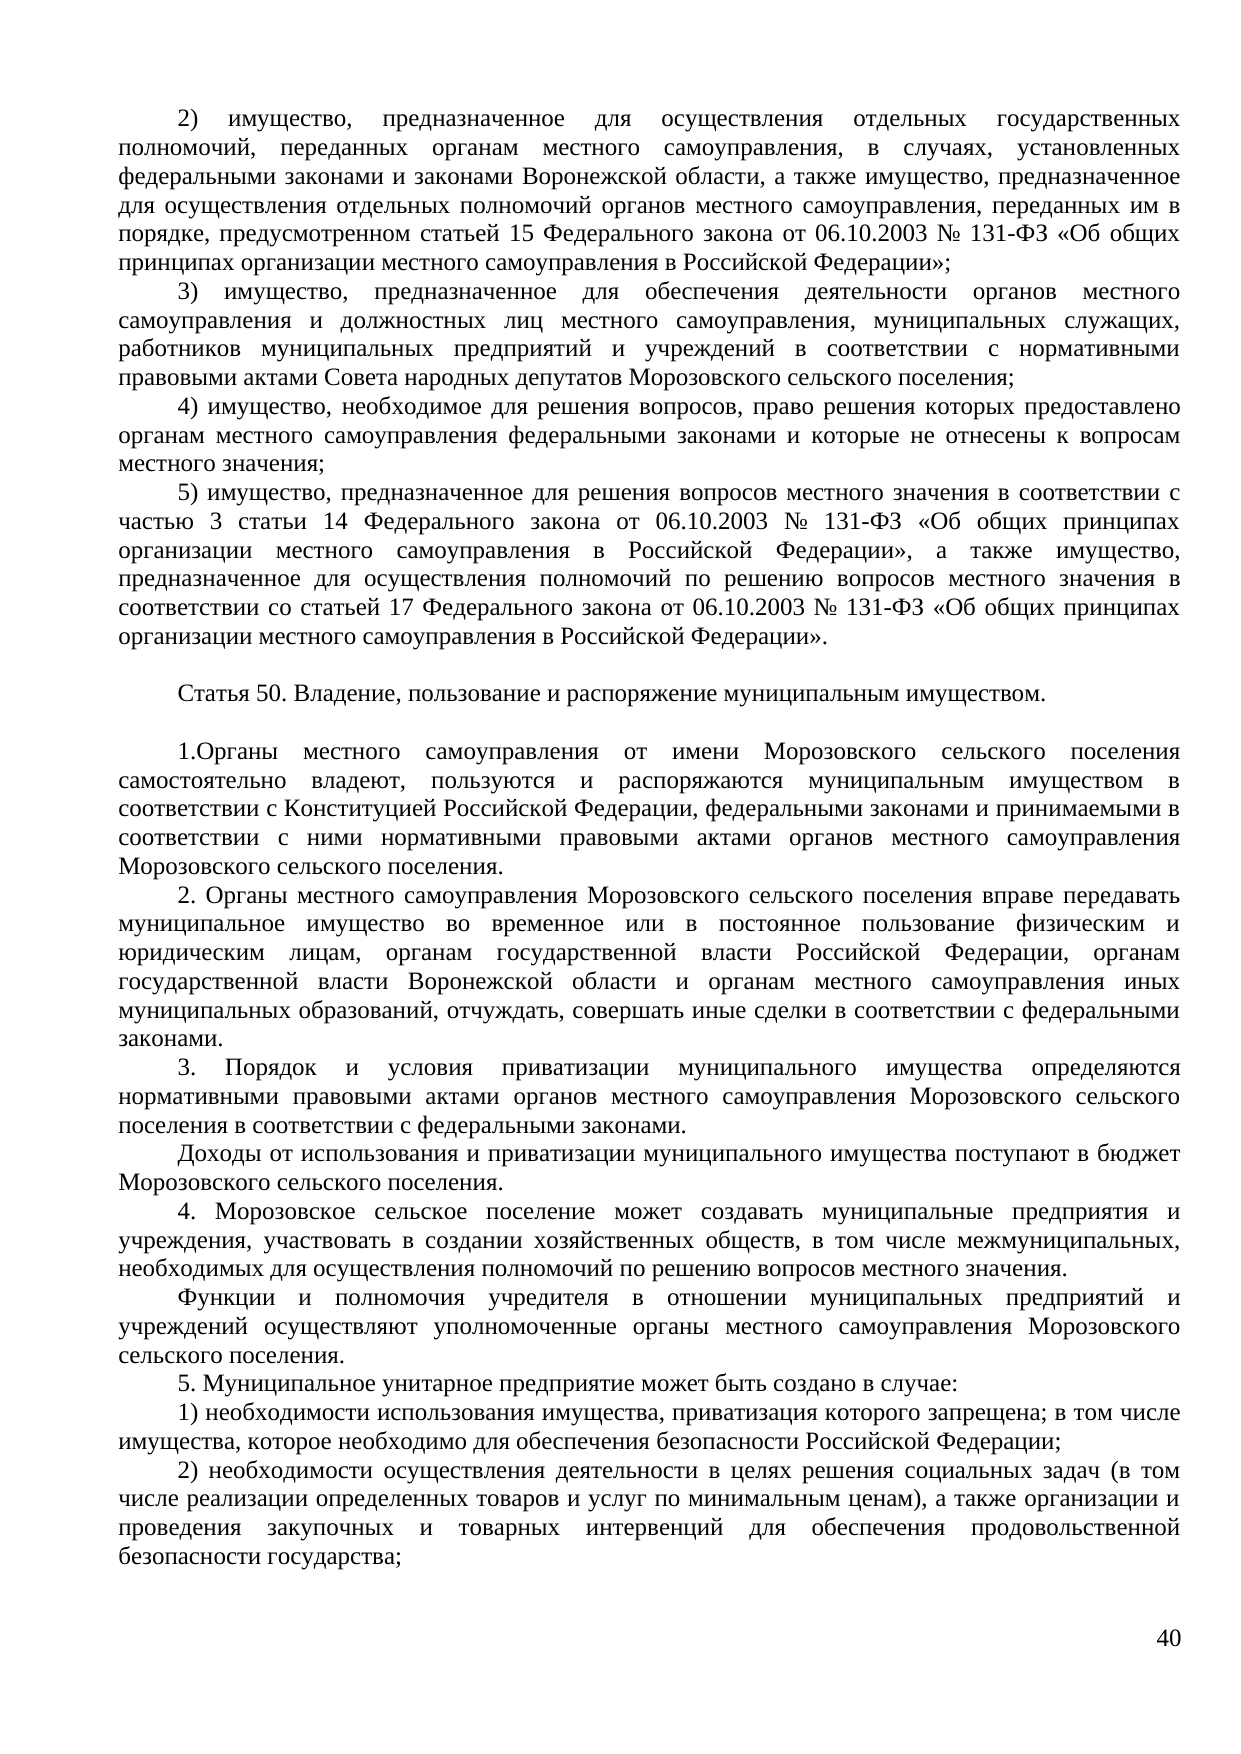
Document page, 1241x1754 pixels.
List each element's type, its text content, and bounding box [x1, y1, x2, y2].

text 5. Муниципальное унитарное предприятие может быть создано в случае: [118, 1368, 1181, 1397]
text 2. Органы местного самоуправления Морозовского сельского поселения вправе передавать муниципальное имущество во временное или в постоянное пользование физическим и юридическим лицам, органам государственной власти Российской Федерации, органам государственной власти Воронежской области и органам местного самоуправления иных муниципальных образований, отчуждать, совершать иные сделки в соответствии с федеральными законами. [118, 880, 1181, 1052]
text 1.Органы местного самоуправления от имени Морозовского сельского поселения самостоятельно владеют, пользуются и распоряжаются муниципальным имуществом в соответствии с Конституцией Российской Федерации, федеральными законами и принимаемыми в соответствии с ними нормативными правовыми актами органов местного самоуправления Морозовского сельского поселения. [118, 736, 1181, 880]
text 3. Порядок и условия приватизации муниципального имущества определяются нормативными правовыми актами органов местного самоуправления Морозовского сельского поселения в соответствии с федеральными законами. [118, 1052, 1181, 1138]
text Доходы от использования и приватизации муниципального имущества поступают в бюджет Морозовского сельского поселения. [118, 1138, 1181, 1196]
text 4) имущество, необходимое для решения вопросов, право решения которых предоставлено органам местного самоуправления федеральными законами и которые не отнесены к вопросам местного значения; [118, 391, 1181, 477]
text 2) имущество, предназначенное для осуществления отдельных государственных полномочий, переданных органам местного самоуправления, в случаях, установленных федеральными законами и законами Воронежской области, а также имущество, предназначенное для осуществления отдельных полномочий органов местного самоуправления, переданных им в порядке, предусмотренном статьей 15 Федерального закона от 06.10.2003 № 131-ФЗ «Об общих принципах организации местного самоуправления в Российской Федерации»; [118, 103, 1181, 276]
text 5) имущество, предназначенное для решения вопросов местного значения в соответствии с частью 3 статьи 14 Федерального закона от 06.10.2003 № 131-ФЗ «Об общих принципах организации местного самоуправления в Российской Федерации», а также имущество, предназначенное для осуществления полномочий по решению вопросов местного значения в соответствии со статьей 17 Федерального закона от 06.10.2003 № 131-ФЗ «Об общих принципах организации местного самоуправления в Российской Федерации». [118, 477, 1181, 650]
text 3) имущество, предназначенное для обеспечения деятельности органов местного самоуправления и должностных лиц местного самоуправления, муниципальных служащих, работников муниципальных предприятий и учреждений в соответствии с нормативными правовыми актами Совета народных депутатов Морозовского сельского поселения; [118, 276, 1181, 391]
text Функции и полномочия учредителя в отношении муниципальных предприятий и учреждений осуществляют уполномоченные органы местного самоуправления Морозовского сельского поселения. [118, 1282, 1181, 1368]
text 4. Морозовское сельское поселение может создавать муниципальные предприятия и учреждения, участвовать в создании хозяйственных обществ, в том числе межмуниципальных, необходимых для осуществления полномочий по решению вопросов местного значения. [118, 1196, 1181, 1282]
text 1) необходимости использования имущества, приватизация которого запрещена; в том числе имущества, которое необходимо для обеспечения безопасности Российской Федерации; [118, 1397, 1181, 1455]
text Статья 50. Владение, пользование и распоряжение муниципальным имуществом. [118, 678, 1181, 707]
text 2) необходимости осуществления деятельности в целях решения социальных задач (в том числе реализации определенных товаров и услуг по минимальным ценам), а также организации и проведения закупочных и товарных интервенций для обеспечения продовольственной безопасности государства; [118, 1455, 1181, 1570]
